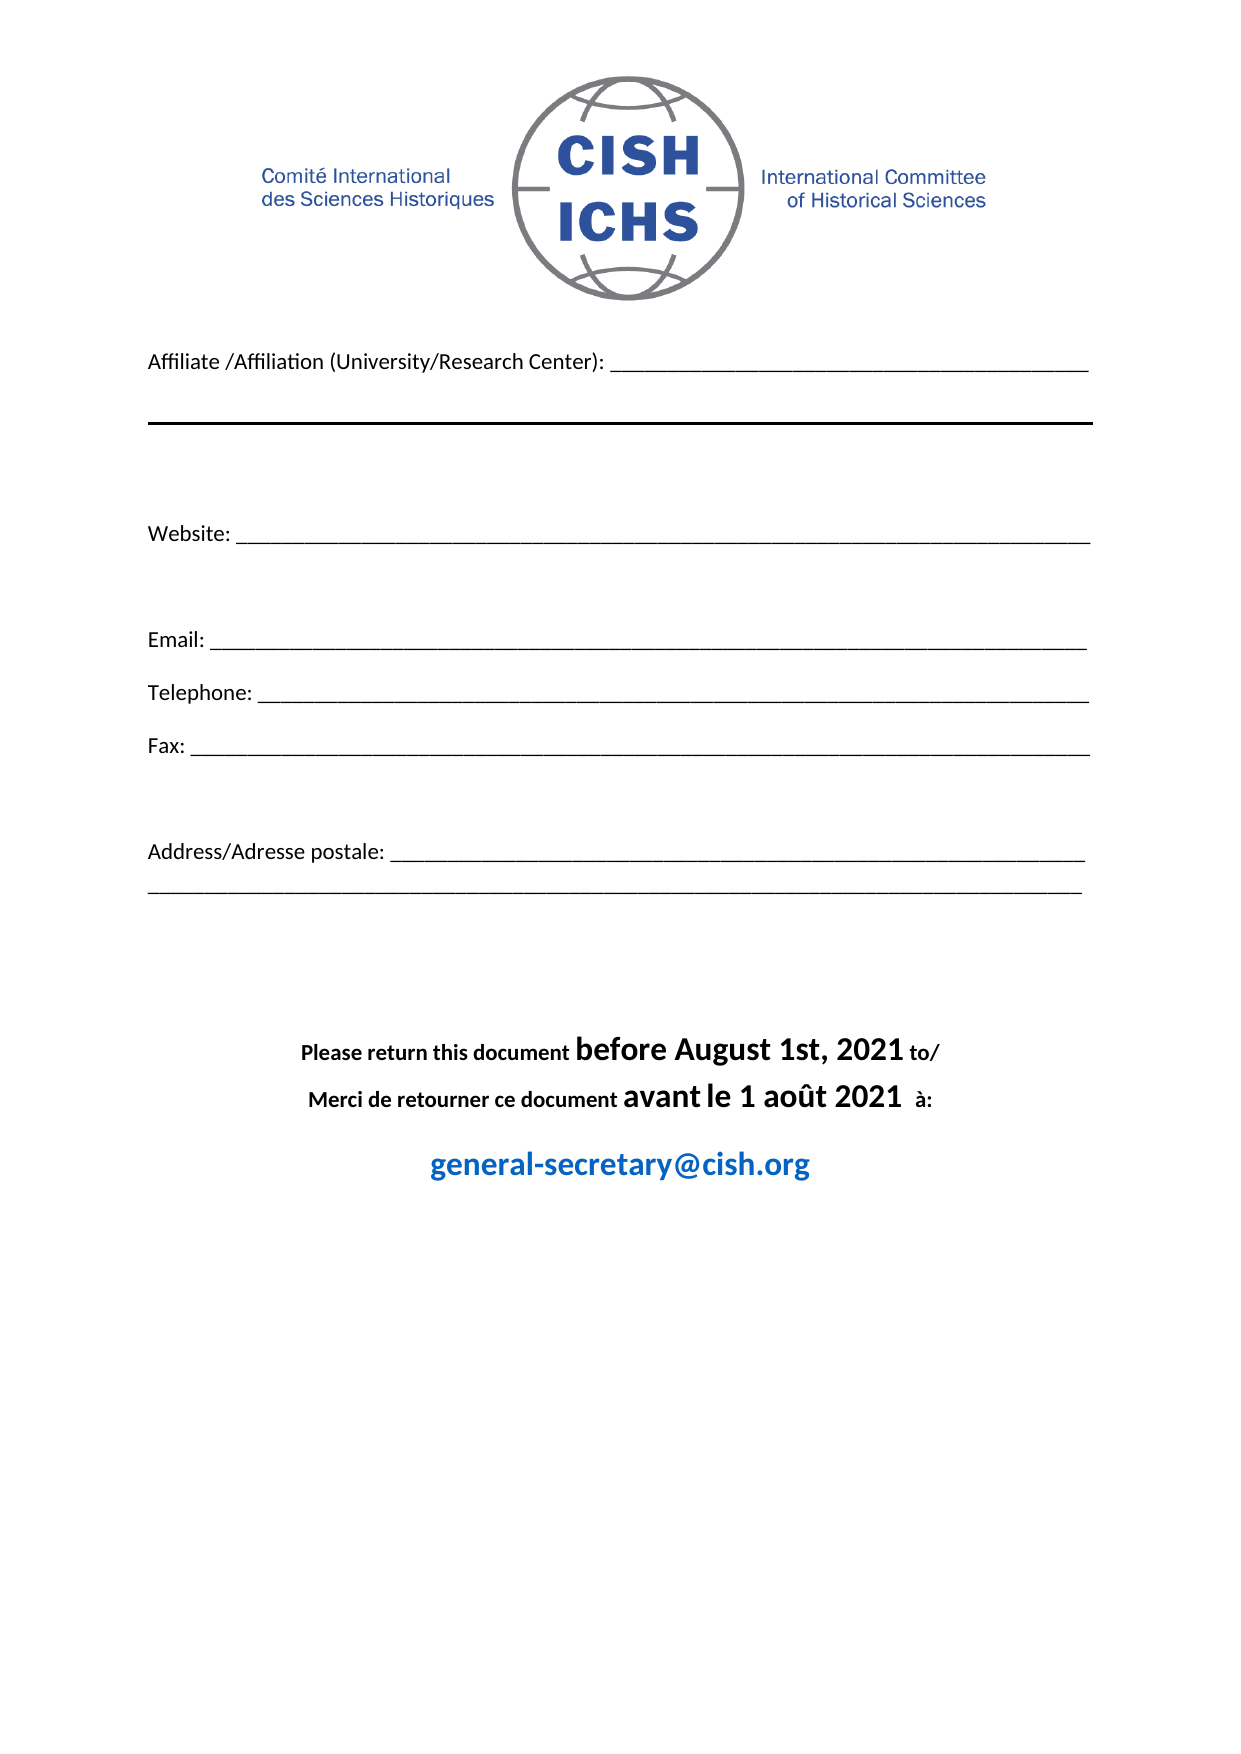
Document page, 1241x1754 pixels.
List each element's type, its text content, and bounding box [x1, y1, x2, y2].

text Address/Adresse postale: _____________________________________________________________ __________________________________________________________________________________ [148, 837, 1093, 897]
text Email: _____________________________________________________________________________ [148, 625, 1093, 653]
text Please return this document before August 1st, 2021 to/ Merci de retourner ce document avant le 1 août 2021 à: [148, 1028, 1093, 1116]
text Website: ___________________________________________________________________________ [148, 519, 1093, 547]
text Fax: _______________________________________________________________________________ [148, 731, 1093, 759]
text general-secretary@cish.org [148, 1143, 1093, 1183]
text Telephone: _________________________________________________________________________ [148, 678, 1093, 706]
picture [236, 73, 1011, 303]
text Affiliate /Affiliation (University/Research Center): __________________________________________ [148, 347, 1093, 375]
